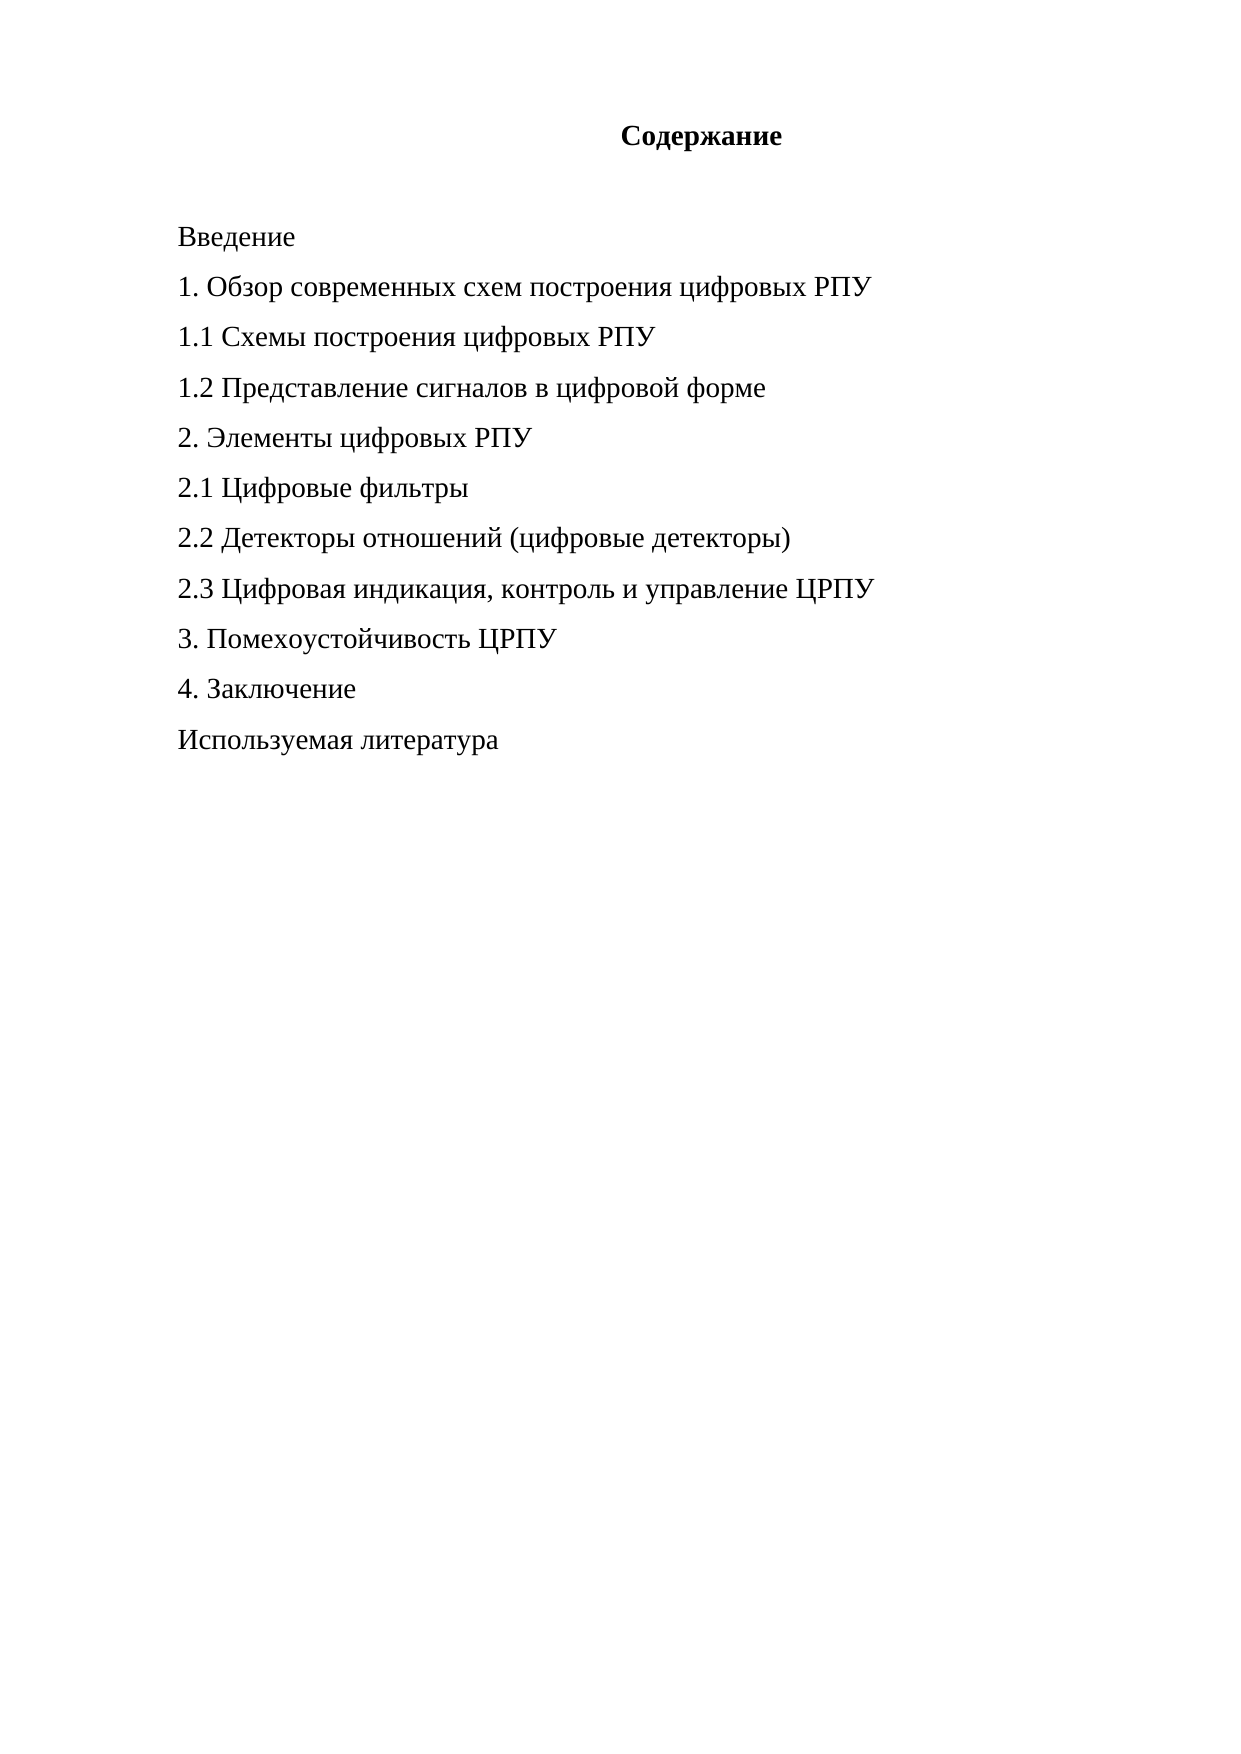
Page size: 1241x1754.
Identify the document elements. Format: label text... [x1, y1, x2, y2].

text 3. Помехоустойчивость ЦРПУ [177, 621, 1152, 655]
text 1.1 Схемы построения цифровых РПУ [177, 319, 1152, 353]
text 1. Обзор современных схем построения цифровых РПУ [177, 269, 1152, 303]
text Введение [177, 219, 1152, 252]
text 2. Элементы цифровых РПУ [177, 420, 1152, 453]
text Содержание [177, 118, 1152, 152]
text 2.2 Детекторы отношений (цифровые детекторы) [177, 521, 1152, 554]
text 1.2 Представление сигналов в цифровой форме [177, 370, 1152, 403]
text 2.3 Цифровая индикация, контроль и управление ЦРПУ [177, 571, 1152, 604]
text 2.1 Цифровые фильтры [177, 470, 1152, 504]
text Используемая литература [177, 722, 1152, 755]
text 4. Заключение [177, 672, 1152, 705]
